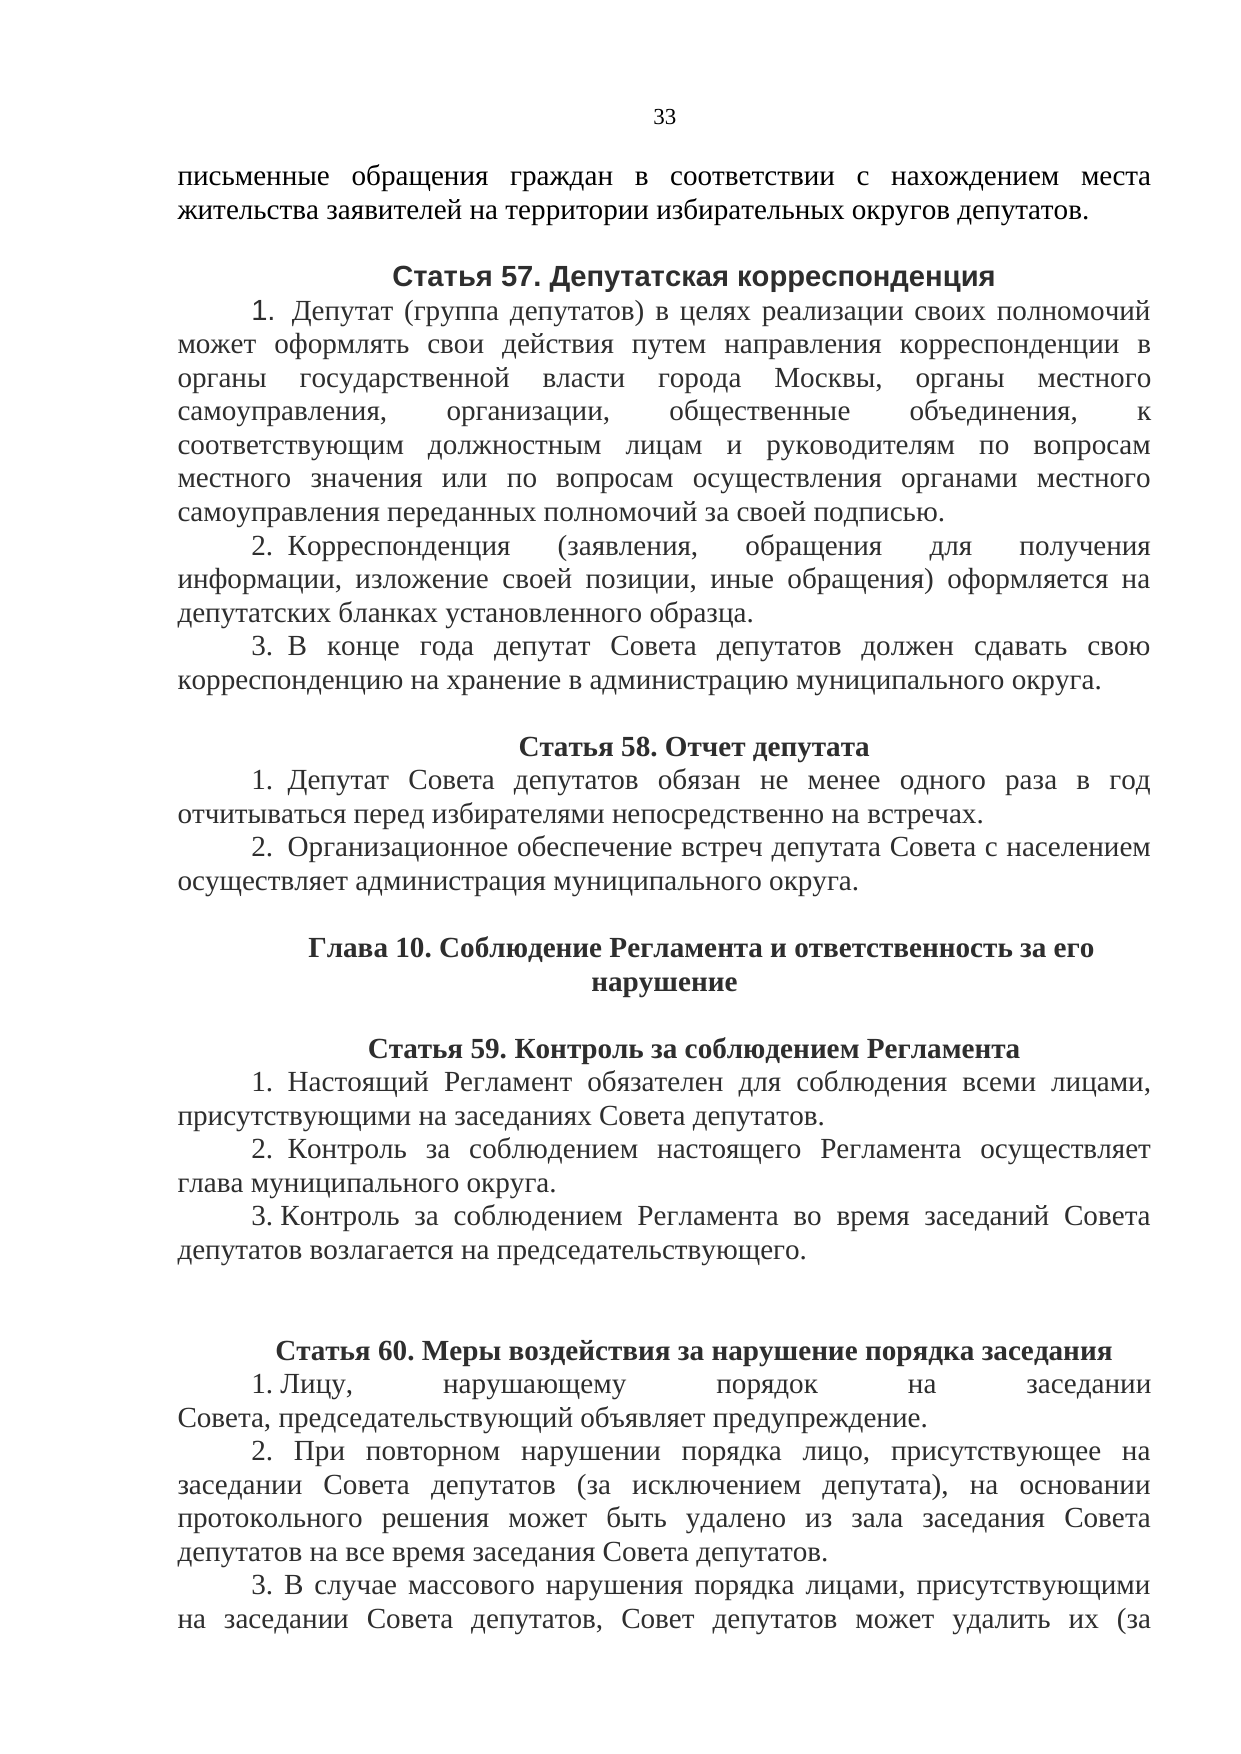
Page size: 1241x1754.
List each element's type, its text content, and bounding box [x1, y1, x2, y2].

text Статья 59. Контроль за соблюдением Регламента [177, 1031, 1152, 1064]
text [177, 158, 1152, 226]
text 1. Депутат (группа депутатов) в целях реализации своих полномочий может оформлять свои действия путем направления корреспонденции в органы государственной власти города Москвы, органы местного самоуправления, организации, общественные объединения, к соответствующим должностным лицам и руководителям по вопросам местного значения или по вопросам осуществления органами местного самоуправления переданных полномочий за своей подписью. [177, 293, 1152, 528]
text Глава 10. Соблюдение Регламента и ответственность за его нарушение [177, 930, 1152, 997]
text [177, 1567, 1152, 1634]
text 2. Корреспонденция (заявления, обращения для получения информации, изложение своей позиции, иные обращения) оформляется на депутатских бланках установленного образца. [177, 528, 1152, 628]
text Статья 60. Меры воздействия за нарушение порядка заседания [177, 1333, 1152, 1366]
text Статья 58. Отчет депутата [177, 729, 1152, 762]
text 1. Лицу, нарушающему порядок на заседании Совета, председательствующий объявляет предупреждение. [177, 1366, 1152, 1433]
text 2. При повторном нарушении порядка лицо, присутствующее на заседании Совета депутатов (за исключением депутата), на основании протокольного решения может быть удалено из зала заседания Совета депутатов на все время заседания Совета депутатов. [177, 1433, 1152, 1567]
text 1. Настоящий Регламент обязателен для соблюдения всеми лицами, присутствующими на заседаниях Совета депутатов. [177, 1064, 1152, 1131]
text 3. Контроль за соблюдением Регламента во время заседаний Совета депутатов возлагается на председательствующего. [177, 1198, 1152, 1266]
text 1. Депутат Совета депутатов обязан не менее одного раза в год отчитываться перед избирателями непосредственно на встречах. [177, 762, 1152, 829]
text 2. Контроль за соблюдением настоящего Регламента осуществляет глава муниципального округа. [177, 1131, 1152, 1198]
text 3. В конце года депутат Совета депутатов должен сдавать свою корреспонденцию на хранение в администрацию муниципального округа. [177, 628, 1152, 695]
text Статья 57. Депутатская корреспонденция [177, 259, 1152, 293]
text 2. Организационное обеспечение встреч депутата Совета с населением осуществляет администрация муниципального округа. [177, 829, 1152, 897]
